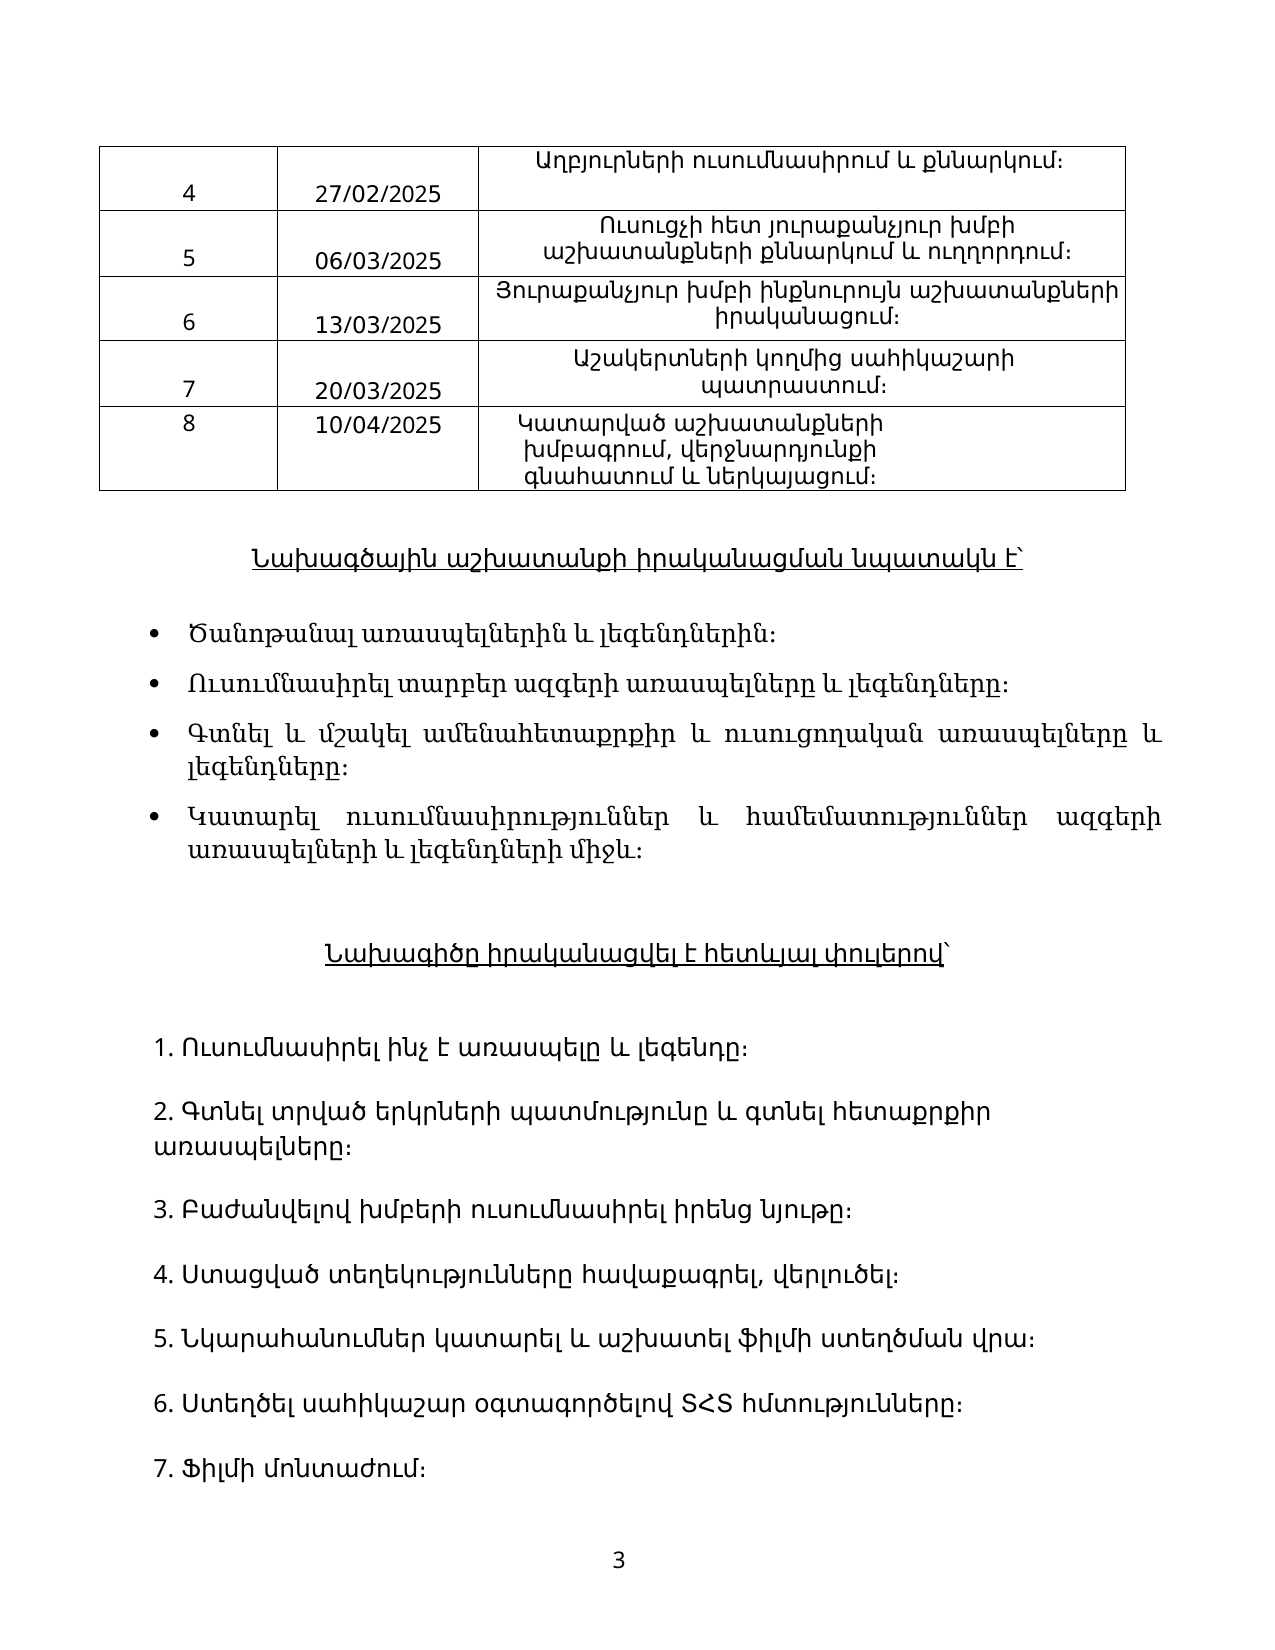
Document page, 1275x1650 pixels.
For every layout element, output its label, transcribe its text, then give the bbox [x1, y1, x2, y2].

table_cell 6 [100, 277, 277, 340]
table_header Աղբյուրների ուսումնասիրում և քննարկում։ [479, 147, 1125, 209]
list Ֆիլմի մոնտաժում։ [153, 1451, 1125, 1485]
list Գտնել տրված երկրների պատմությունը և գտնել հետաքրքիր առասպելները։ [153, 1094, 1125, 1162]
list Գտնել և մշակել ամենահետաքրքիր և ուսուցողական առասպելները և լեգենդները։ [150, 719, 1162, 781]
list Ծանոթանալ առասպելներին և լեգենդներին։ [150, 619, 1162, 648]
list Ուսումնասիրել ինչ է առասպելը և լեգենդը։ [153, 1029, 1125, 1063]
table_header 4 [100, 147, 277, 209]
list Ստեղծել սահիկաշար օգտագործելով ՏՀՏ հմտությունները։ [153, 1386, 1125, 1420]
table_cell 8 [100, 407, 277, 490]
list Կատարել ուսումնասիրություններ և համեմատություններ ազգերի առասպելների և լեգենդների միջև։ [150, 802, 1162, 864]
text Նախագծային աշխատանքի իրականացման նպատակն է՝ [112, 544, 1162, 573]
table_cell 13/03/2025 [278, 277, 478, 340]
table_cell 10/04/2025 [278, 407, 478, 490]
text Նախագիծը իրականացվել է հետևյալ փուլերով՝ [112, 935, 1162, 969]
table_cell Աշակերտների կողմից սահիկաշարի պատրաստում։ [479, 341, 1125, 406]
table_cell Յուրաքանչյուր խմբի ինքնուրույն աշխատանքների իրականացում։ [479, 277, 1125, 340]
list Բաժանվելով խմբերի ուսումնասիրել իրենց նյութը։ [153, 1192, 1125, 1226]
table_cell 7 [100, 341, 277, 406]
list Ստացված տեղեկությունները հավաքագրել, վերլուծել։ [153, 1256, 1125, 1290]
list Նկարահանումներ կատարել և աշխատել ֆիլմի ստեղծման վրա։ [153, 1321, 1125, 1355]
table_cell 20/03/2025 [278, 341, 478, 406]
table_header 27/02/2025 [278, 147, 478, 209]
table_cell Կատարված աշխատանքների խմբագրում, վերջնարդյունքի գնահատում և ներկայացում։ [479, 407, 1125, 490]
table_cell Ուսուցչի հետ յուրաքանչյուր խմբի աշխատանքների քննարկում և ուղղորդում։ [479, 211, 1125, 276]
list Ուսումնասիրել տարբեր ազգերի առասպելները և լեգենդները։ [150, 669, 1162, 698]
table_cell 5 [100, 211, 277, 276]
table_cell 06/03/2025 [278, 211, 478, 276]
